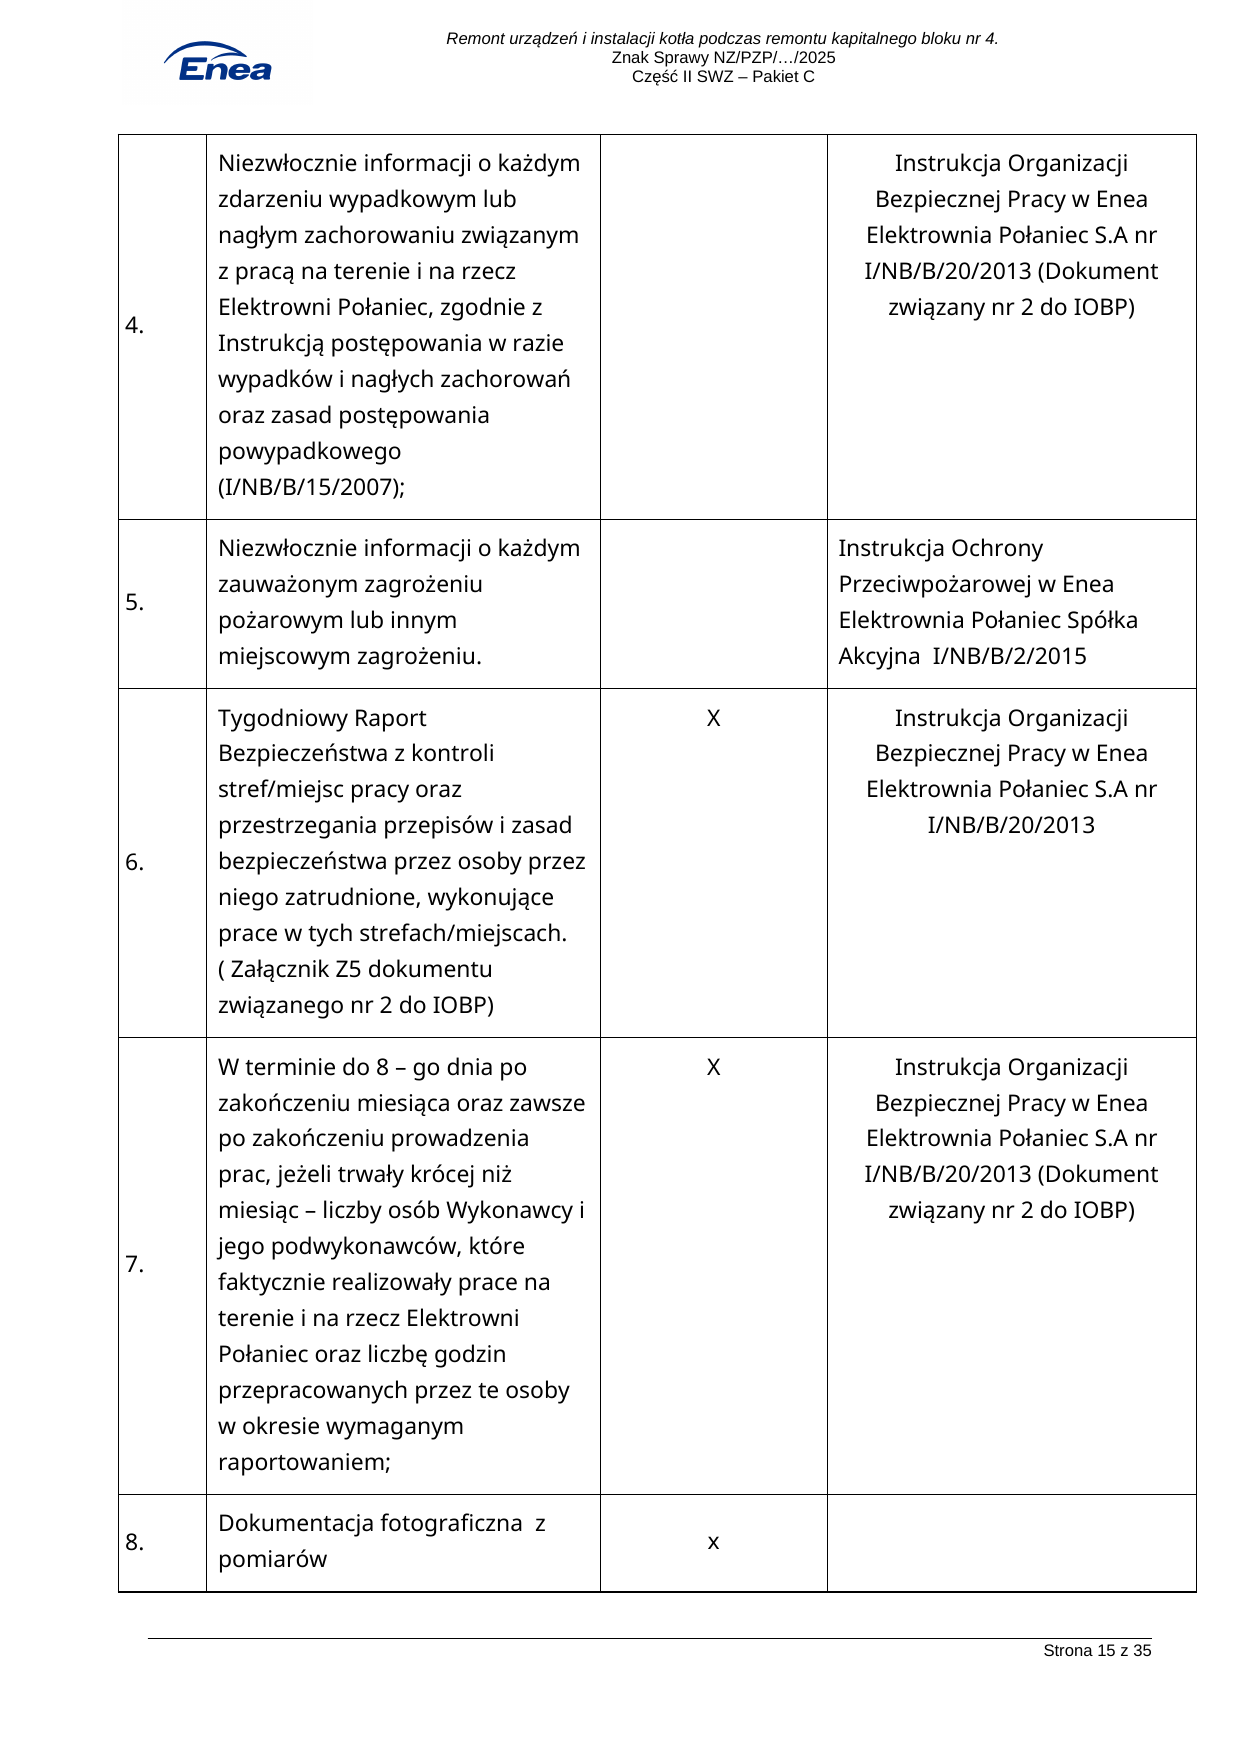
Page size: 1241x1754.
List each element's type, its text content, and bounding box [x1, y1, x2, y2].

table_cell [119, 135, 206, 518]
table_cell Instrukcja Ochrony Przeciwpożarowej w Enea Elektrownia Połaniec Spółka Akcyjna I/NB/B/2/2015 [828, 520, 1196, 688]
table_cell [119, 520, 206, 688]
picture [122, 0, 314, 105]
table_cell [828, 1495, 1196, 1591]
table_cell W terminie do 8 – go dnia po zakończeniu miesiąca oraz zawsze po zakończeniu prowadzenia prac, jeżeli trwały krócej niż miesiąc – liczby osób Wykonawcy i jego podwykonawców, które faktycznie realizowały prace na terenie i na rzecz Elektrowni Połaniec oraz liczbę godzin przepracowanych przez te osoby w okresie wymaganym raportowaniem; [207, 1038, 600, 1494]
table_cell X [601, 1038, 827, 1494]
table_cell Tygodniowy Raport Bezpieczeństwa z kontroli stref/miejsc pracy oraz przestrzegania przepisów i zasad bezpieczeństwa przez osoby przez niego zatrudnione, wykonujące prace w tych strefach/miejscach. ( Załącznik Z5 dokumentu związanego nr 2 do IOBP) [207, 689, 600, 1037]
table_cell x [601, 1495, 827, 1591]
table_cell Niezwłocznie informacji o każdym zdarzeniu wypadkowym lub nagłym zachorowaniu związanym z pracą na terenie i na rzecz Elektrowni Połaniec, zgodnie z Instrukcją postępowania w razie wypadków i nagłych zachorowań oraz zasad postępowania powypadkowego (I/NB/B/15/2007); [207, 135, 600, 518]
table_cell Instrukcja Organizacji Bezpiecznej Pracy w Enea Elektrownia Połaniec S.A nr I/NB/B/20/2013 [828, 689, 1196, 1037]
table_cell [601, 520, 827, 688]
table_cell Instrukcja Organizacji Bezpiecznej Pracy w Enea Elektrownia Połaniec S.A nr I/NB/B/20/2013 (Dokument związany nr 2 do IOBP) [828, 135, 1196, 518]
table_cell Instrukcja Organizacji Bezpiecznej Pracy w Enea Elektrownia Połaniec S.A nr I/NB/B/20/2013 (Dokument związany nr 2 do IOBP) [828, 1038, 1196, 1494]
table_cell X [601, 689, 827, 1037]
table_cell [119, 689, 206, 1037]
table_cell Dokumentacja fotograficzna z pomiarów [207, 1495, 600, 1591]
table_cell Niezwłocznie informacji o każdym zauważonym zagrożeniu pożarowym lub innym miejscowym zagrożeniu. [207, 520, 600, 688]
table_cell [119, 1038, 206, 1494]
table_cell [119, 1495, 206, 1591]
table_cell [601, 135, 827, 518]
